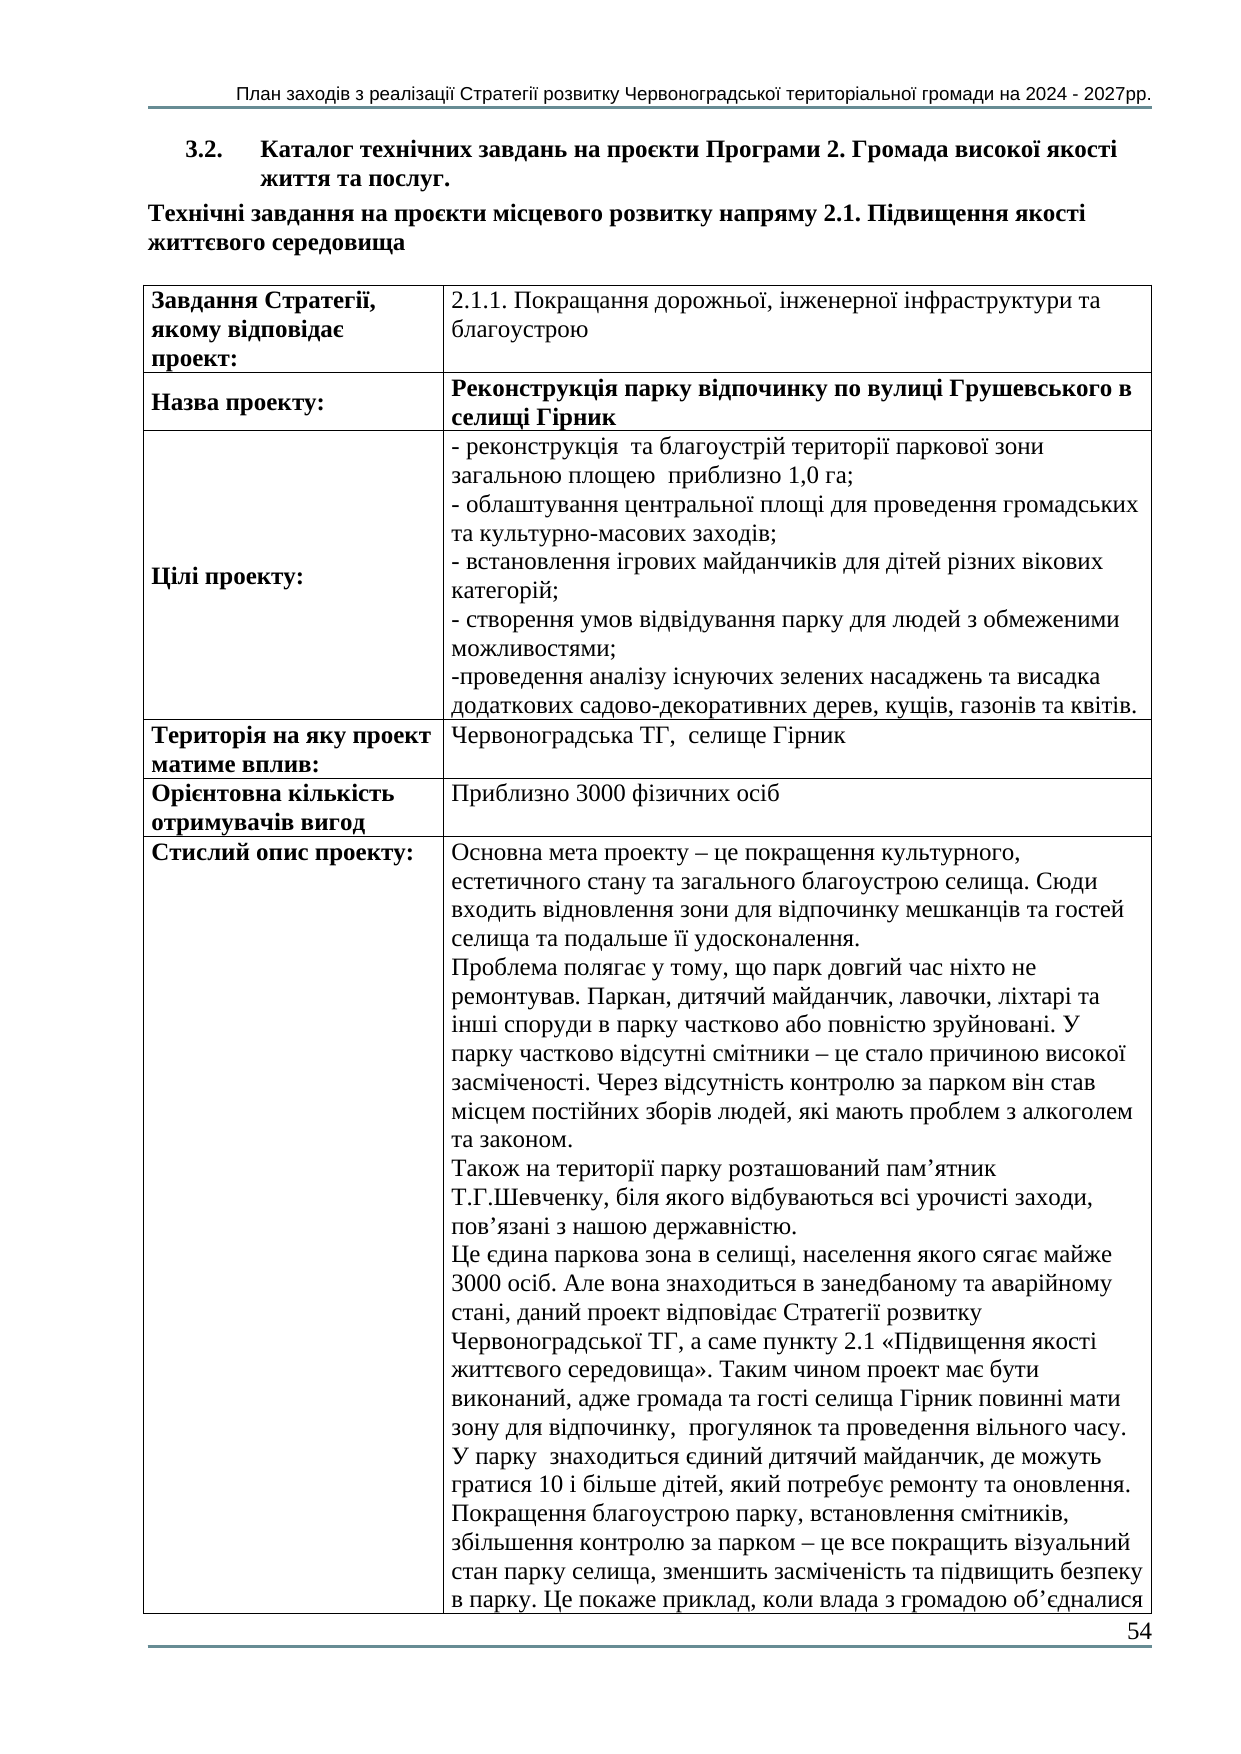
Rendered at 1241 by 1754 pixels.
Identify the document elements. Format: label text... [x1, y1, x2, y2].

table_cell Приблизно 3000 фізичних осіб [444, 779, 1151, 836]
table_cell Назва проекту: [144, 373, 443, 430]
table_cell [444, 837, 1151, 1613]
table_cell Орієнтовна кількість отримувачів вигод [144, 779, 443, 836]
table_cell - реконструкція та благоустрій території паркової зони загальною площею приблизно 1,0 га; - облаштування центральної площі для проведення громадських та культурно-масових заходів; - встановлення ігрових майданчиків для дітей різних вікових категорій; - створення умов відвідування парку для людей з обмеженими можливостями; -проведення аналізу існуючих зелених насаджень та висадка додаткових садово-декоративних дерев, кущів, газонів та квітів. [444, 431, 1151, 719]
table_header Завдання Стратегії, якому відповідає проект: [144, 286, 443, 372]
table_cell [144, 837, 443, 1613]
subtitle Каталог технічних завдань на проєкти Програми 2. Громада високої якості життя та послуг. [185, 134, 1152, 192]
table_cell Цілі проекту: [144, 431, 443, 719]
table_cell Територія на яку проект матиме вплив: [144, 720, 443, 777]
text Технічні завдання на проєкти місцевого розвитку напряму 2.1. Підвищення якості життєвого середовища [148, 198, 1152, 256]
table_header 2.1.1. Покращання дорожньої, інженерної інфраструктури та благоустрою [444, 286, 1151, 372]
table_cell Реконструкція парку відпочинку по вулиці Грушевського в селищі Гірник [444, 373, 1151, 430]
table_cell Червоноградська ТГ, селище Гірник [444, 720, 1151, 777]
